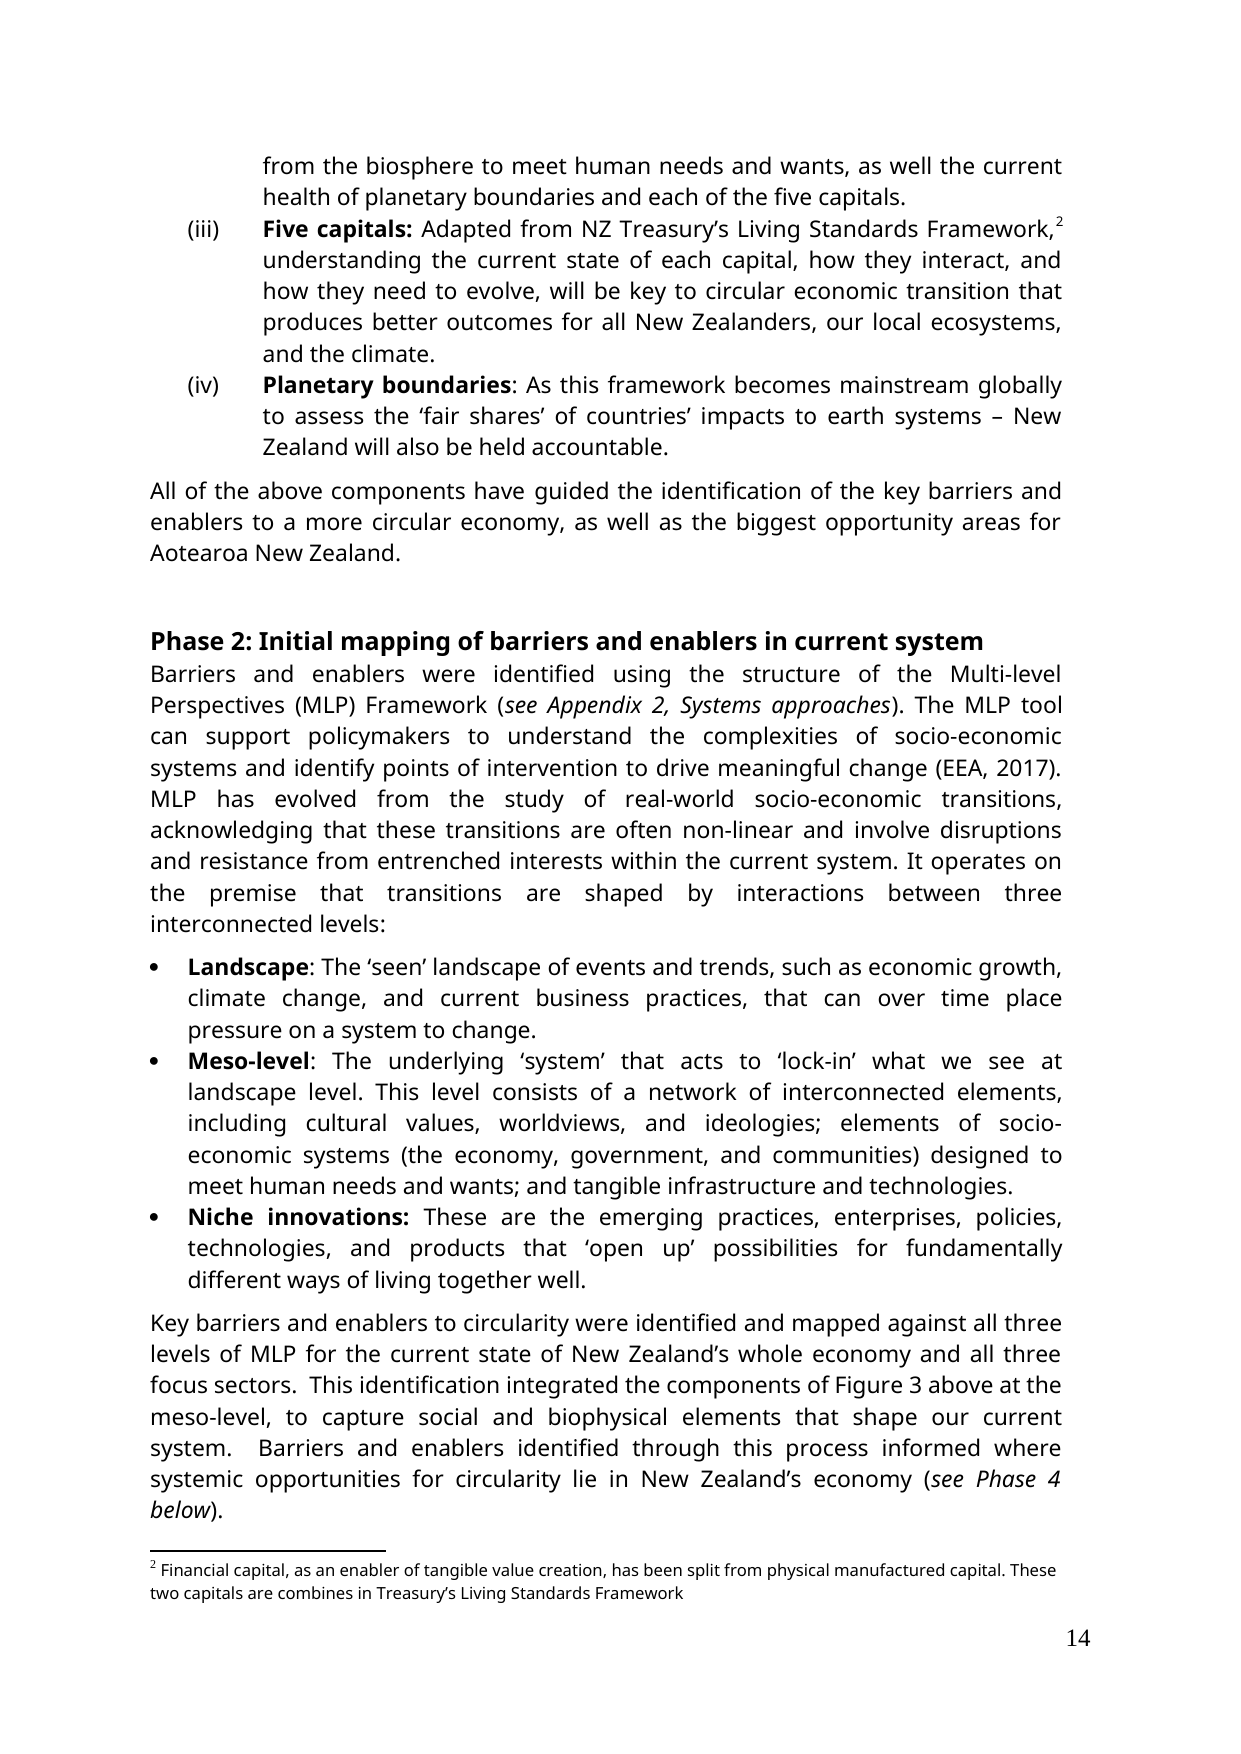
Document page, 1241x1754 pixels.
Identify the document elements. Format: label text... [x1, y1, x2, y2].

text Phase 2: Initial mapping of barriers and enablers in current system [150, 624, 1063, 658]
list Niche innovations: These are the emerging practices, enterprises, policies, technologies, and products that ‘open up’ possibilities for fundamentally different ways of living together well. [150, 1201, 1063, 1295]
list Planetary boundaries: As this framework becomes mainstream globally to assess the ‘fair shares’ of countries’ impacts to earth systems – New Zealand will also be held accountable. [187, 369, 1063, 462]
list Five capitals: Adapted from NZ Treasury’s Living Standards Framework, understanding the current state of each capital, how they interact, and how they need to evolve, will be key to circular economic transition that produces better outcomes for all New Zealanders, our local ecosystems, and the climate. [187, 212, 1063, 369]
list Landscape: The ‘seen’ landscape of events and trends, such as economic growth, climate change, and current business practices, that can over time place pressure on a system to change. [150, 951, 1063, 1045]
list Meso-level: The underlying ‘system’ that acts to ‘lock-in’ what we see at landscape level. This level consists of a network of interconnected elements, including cultural values, worldviews, and ideologies; elements of socio-economic systems (the economy, government, and communities) designed to meet human needs and wants; and tangible infrastructure and technologies. [150, 1045, 1063, 1201]
text Key barriers and enablers to circularity were identified and mapped against all three levels of MLP for the current state of New Zealand’s whole economy and all three focus sectors. This identification integrated the components of Figure 3 above at the meso-level, to capture social and biophysical elements that shape our current system. Barriers and enablers identified through this process informed where systemic opportunities for circularity lie in New Zealand’s economy (see Phase 4 below). [150, 1307, 1063, 1526]
text Barriers and enablers were identified using the structure of the Multi-level Perspectives (MLP) Framework (see Appendix 2, Systems approaches). The MLP tool can support policymakers to understand the complexities of socio-economic systems and identify points of intervention to drive meaningful change (EEA, 2017). MLP has evolved from the study of real-world socio-economic transitions, acknowledging that these transitions are often non-linear and involve disruptions and resistance from entrenched interests within the current system. It operates on the premise that transitions are shaped by interactions between three interconnected levels: [150, 658, 1063, 939]
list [187, 150, 1063, 212]
text All of the above components have guided the identification of the key barriers and enablers to a more circular economy, as well as the biggest opportunity areas for Aotearoa New Zealand. [150, 474, 1063, 568]
